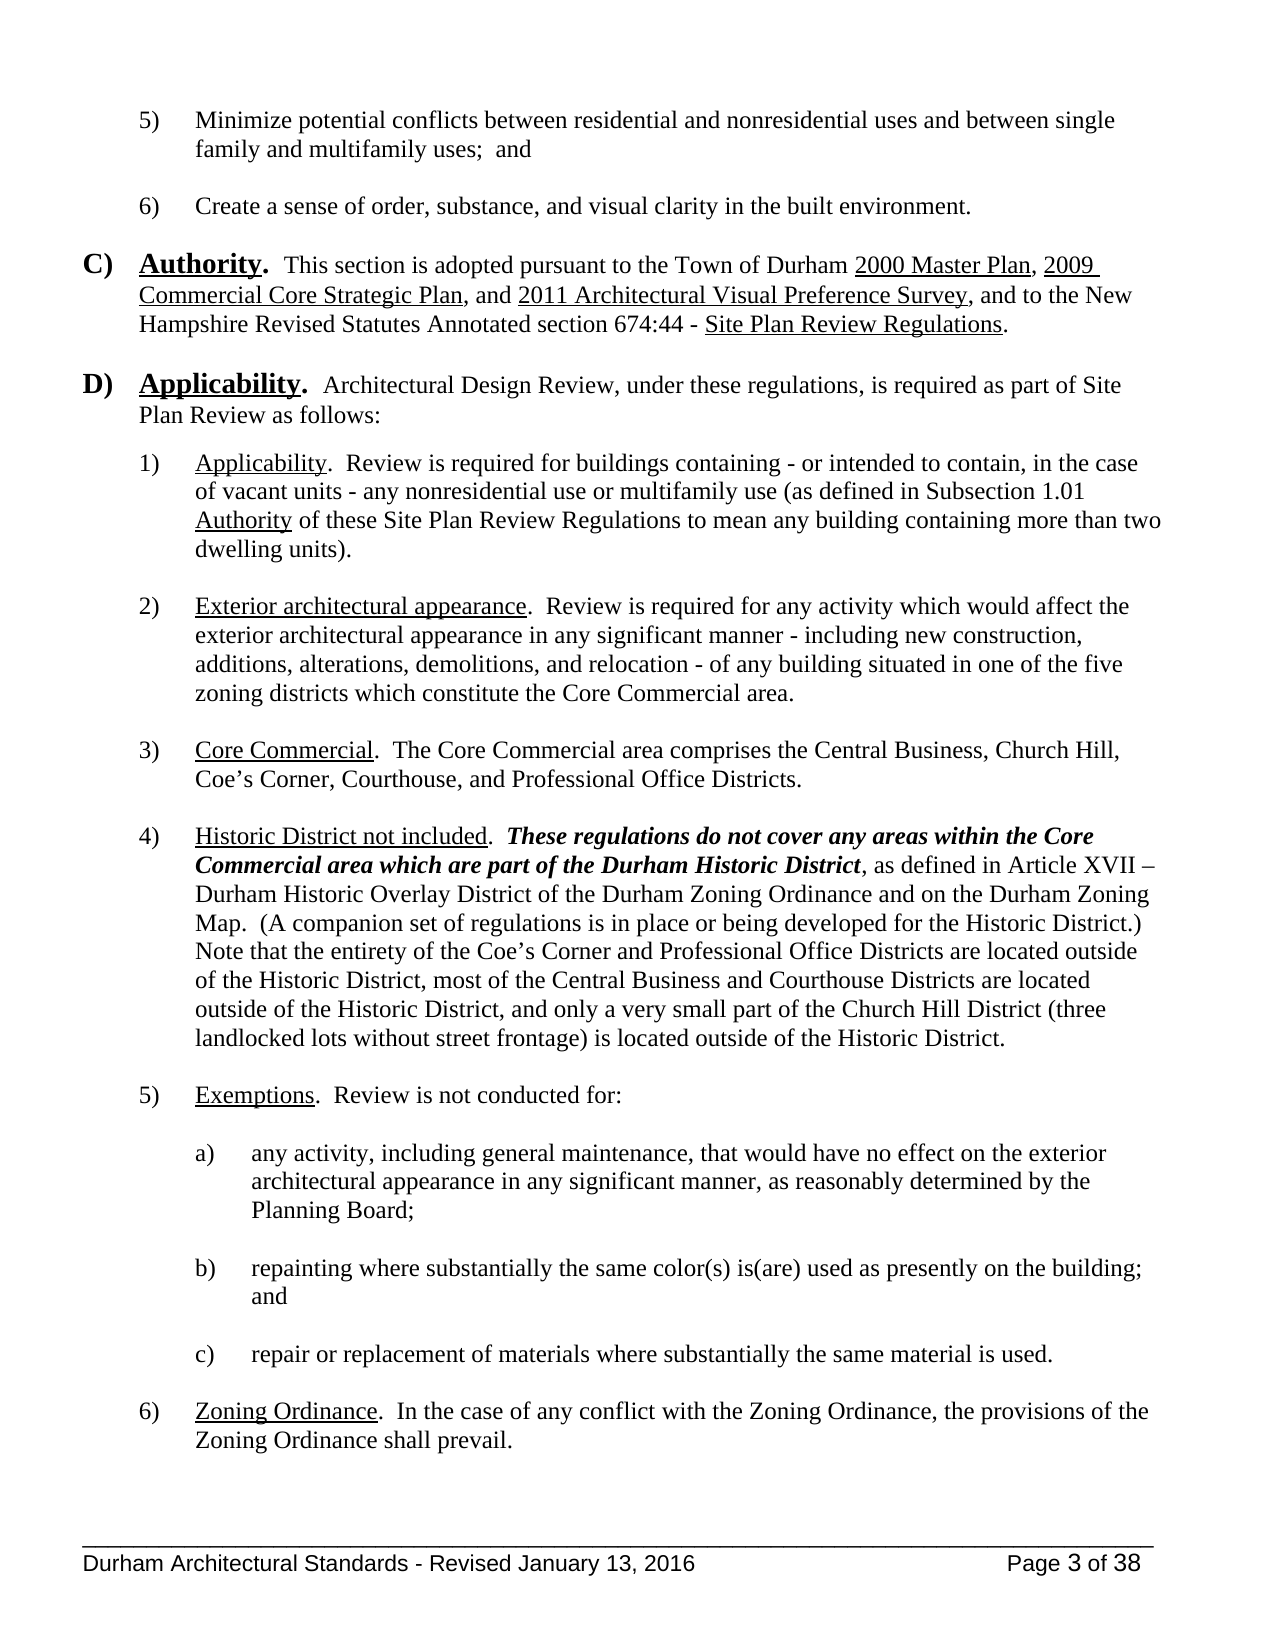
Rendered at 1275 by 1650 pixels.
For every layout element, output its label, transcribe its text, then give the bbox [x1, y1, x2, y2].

list 3) Core Commercial. The Core Commercial area comprises the Central Business, Church Hill, Coe’s Corner, Courthouse, and Professional Office Districts. [139, 735, 1162, 793]
text c) repair or replacement of materials where substantially the same material is used. [195, 1339, 1162, 1368]
text C) Authority. This section is adopted pursuant to the Town of Durham 2000 Master Plan, 2009 Commercial Core Strategic Plan, and 2011 Architectural Visual Preference Survey, and to the New Hampshire Revised Statutes Annotated section 674:44 - Site Plan Review Regulations. [82, 246, 1162, 337]
text b) repainting where substantially the same color(s) is(are) used as presently on the building; and [195, 1253, 1162, 1310]
text a) any activity, including general maintenance, that would have no effect on the exterior architectural appearance in any significant manner, as reasonably determined by the Planning Board; [195, 1138, 1162, 1224]
list Minimize potential conflicts between residential and nonresidential uses and between single family and multifamily uses; and [139, 105, 1162, 162]
text 6) Zoning Ordinance. In the case of any conflict with the Zoning Ordinance, the provisions of the Zoning Ordinance shall prevail. [139, 1396, 1162, 1454]
list Create a sense of order, substance, and visual clarity in the built environment. [139, 191, 1162, 220]
text D) Applicability. Architectural Design Review, under these regulations, is required as part of Site Plan Review as follows: [82, 366, 1162, 428]
text 5) Exemptions. Review is not conducted for: [139, 1080, 1162, 1109]
list 2) Exterior architectural appearance. Review is required for any activity which would affect the exterior architectural appearance in any significant manner - including new construction, additions, alterations, demolitions, and relocation - of any building situated in one of the five zoning districts which constitute the Core Commercial area. [139, 591, 1162, 706]
text 4) Historic District not included. These regulations do not cover any areas within the Core Commercial area which are part of the Durham Historic District, as defined in Article XVII – Durham Historic Overlay District of the Durham Zoning Ordinance and on the Durham Zoning Map. (A companion set of regulations is in place or being developed for the Historic District.) Note that the entirety of the Coe’s Corner and Professional Office Districts are located outside of the Historic District, most of the Central Business and Courthouse Districts are located outside of the Historic District, and only a very small part of the Church Hill District (three landlocked lots without street frontage) is located outside of the Historic District. [139, 821, 1162, 1051]
text 1) Applicability. Review is required for buildings containing - or intended to contain, in the case of vacant units - any nonresidential use or multifamily use (as defined in Subsection 1.01 Authority of these Site Plan Review Regulations to mean any building containing more than two dwelling units). [139, 448, 1162, 563]
